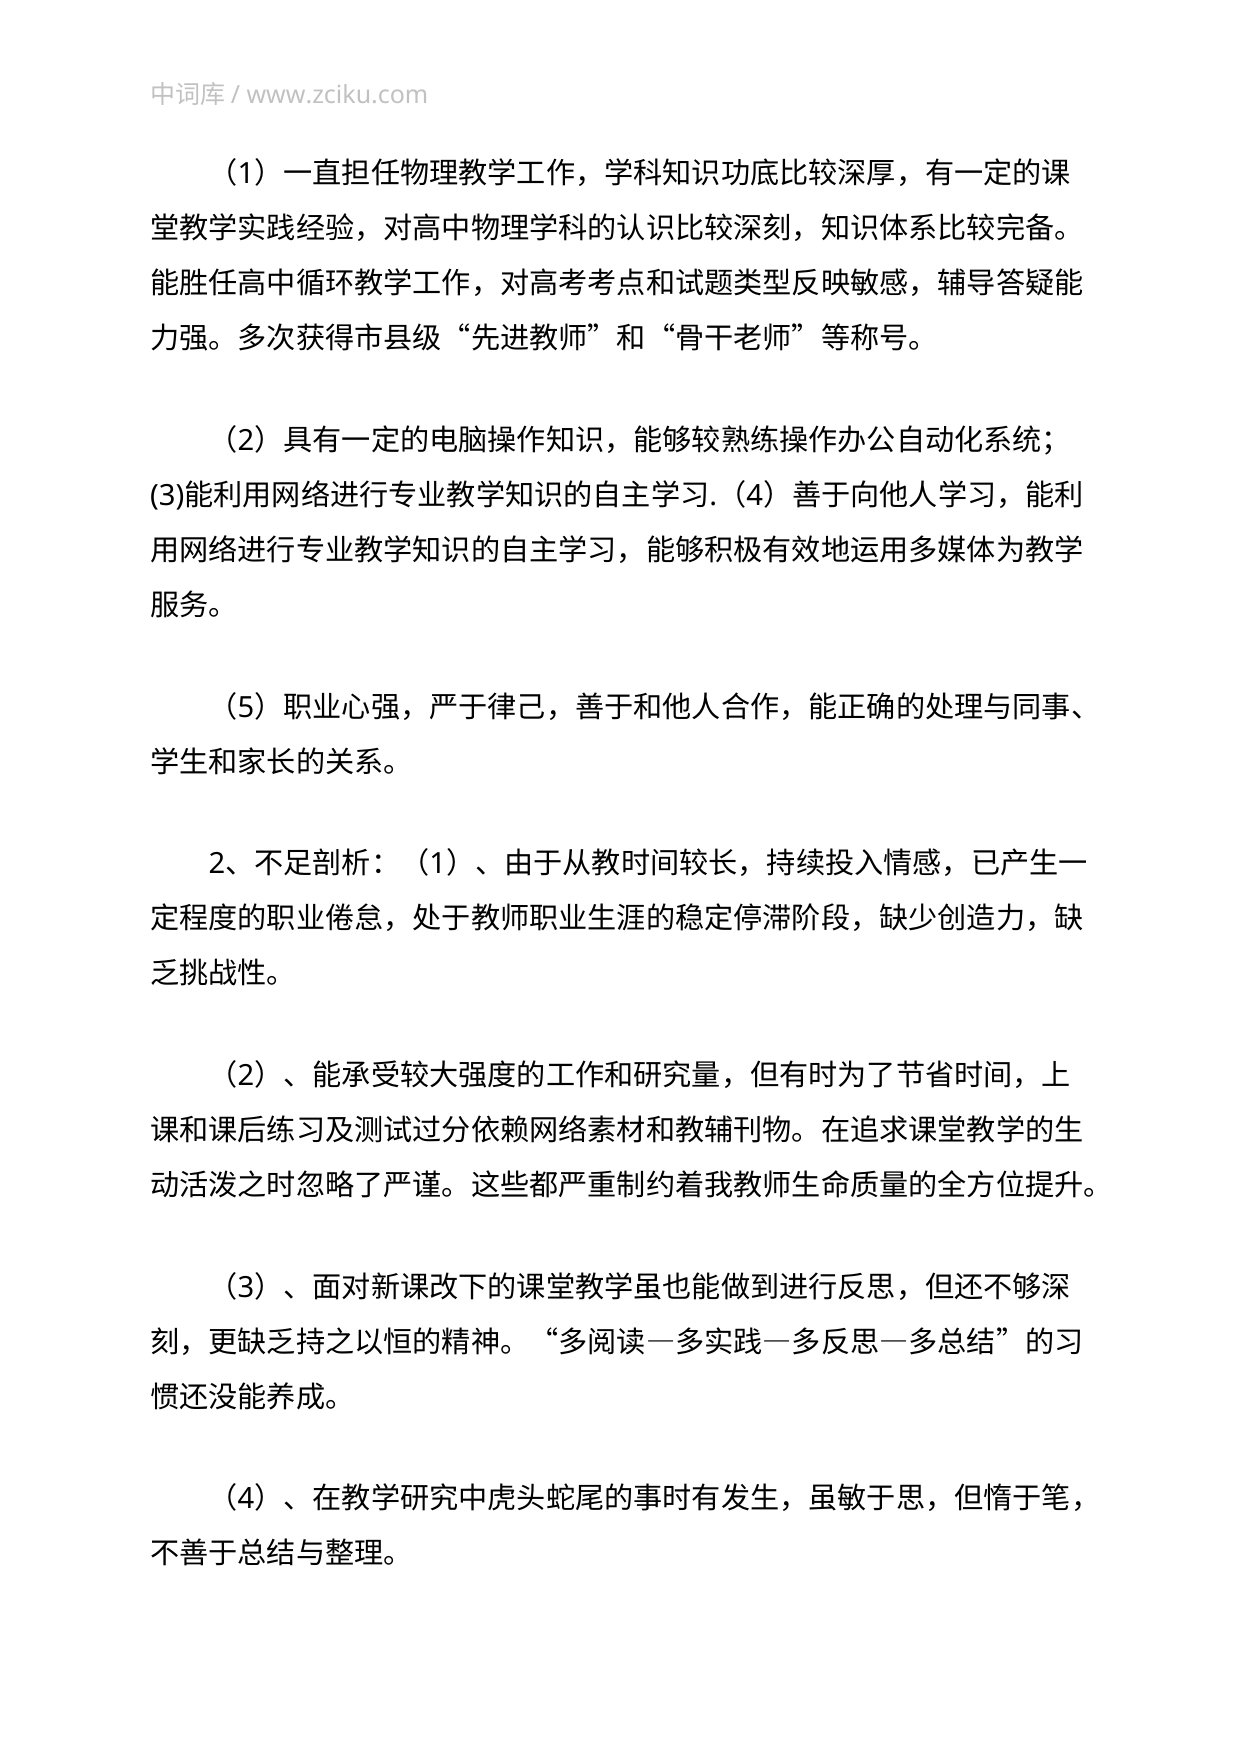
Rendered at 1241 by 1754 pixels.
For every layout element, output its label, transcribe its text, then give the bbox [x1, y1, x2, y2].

text （1）一直担任物理教学工作，学科知识功底比较深厚，有一定的课堂教学实践经验，对高中物理学科的认识比较深刻，知识体系比较完备。能胜任高中循环教学工作，对高考考点和试题类型反映敏感，辅导答疑能力强。多次获得市县级“先进教师”和“骨干老师”等称号。 [150, 150, 1090, 357]
text （5）职业心强，严于律己，善于和他人合作，能正确的处理与同事、学生和家长的关系。 [150, 683, 1090, 781]
text （3）、面对新课改下的课堂教学虽也能做到进行反思，但还不够深刻，更缺乏持之以恒的精神。“多阅读—多实践—多反思—多总结”的习惯还没能养成。 [150, 1263, 1090, 1416]
text （2）具有一定的电脑操作知识，能够较熟练操作办公自动化系统；(3)能利用网络进行专业教学知识的自主学习.（4）善于向他人学习，能利用网络进行专业教学知识的自主学习，能够积极有效地运用多媒体为教学服务。 [150, 417, 1090, 624]
text （2）、能承受较大强度的工作和研究量，但有时为了节省时间，上课和课后练习及测试过分依赖网络素材和教辅刊物。在追求课堂教学的生动活泼之时忽略了严谨。这些都严重制约着我教师生命质量的全方位提升。 [150, 1052, 1090, 1204]
text （4）、在教学研究中虎头蛇尾的事时有发生，虽敏于思，但惰于笔，不善于总结与整理。 [150, 1475, 1090, 1572]
text 2、不足剖析：（1）、由于从教时间较长，持续投入情感，已产生一定程度的职业倦怠，处于教师职业生涯的稳定停滞阶段，缺少创造力，缺乏挑战性。 [150, 840, 1090, 992]
